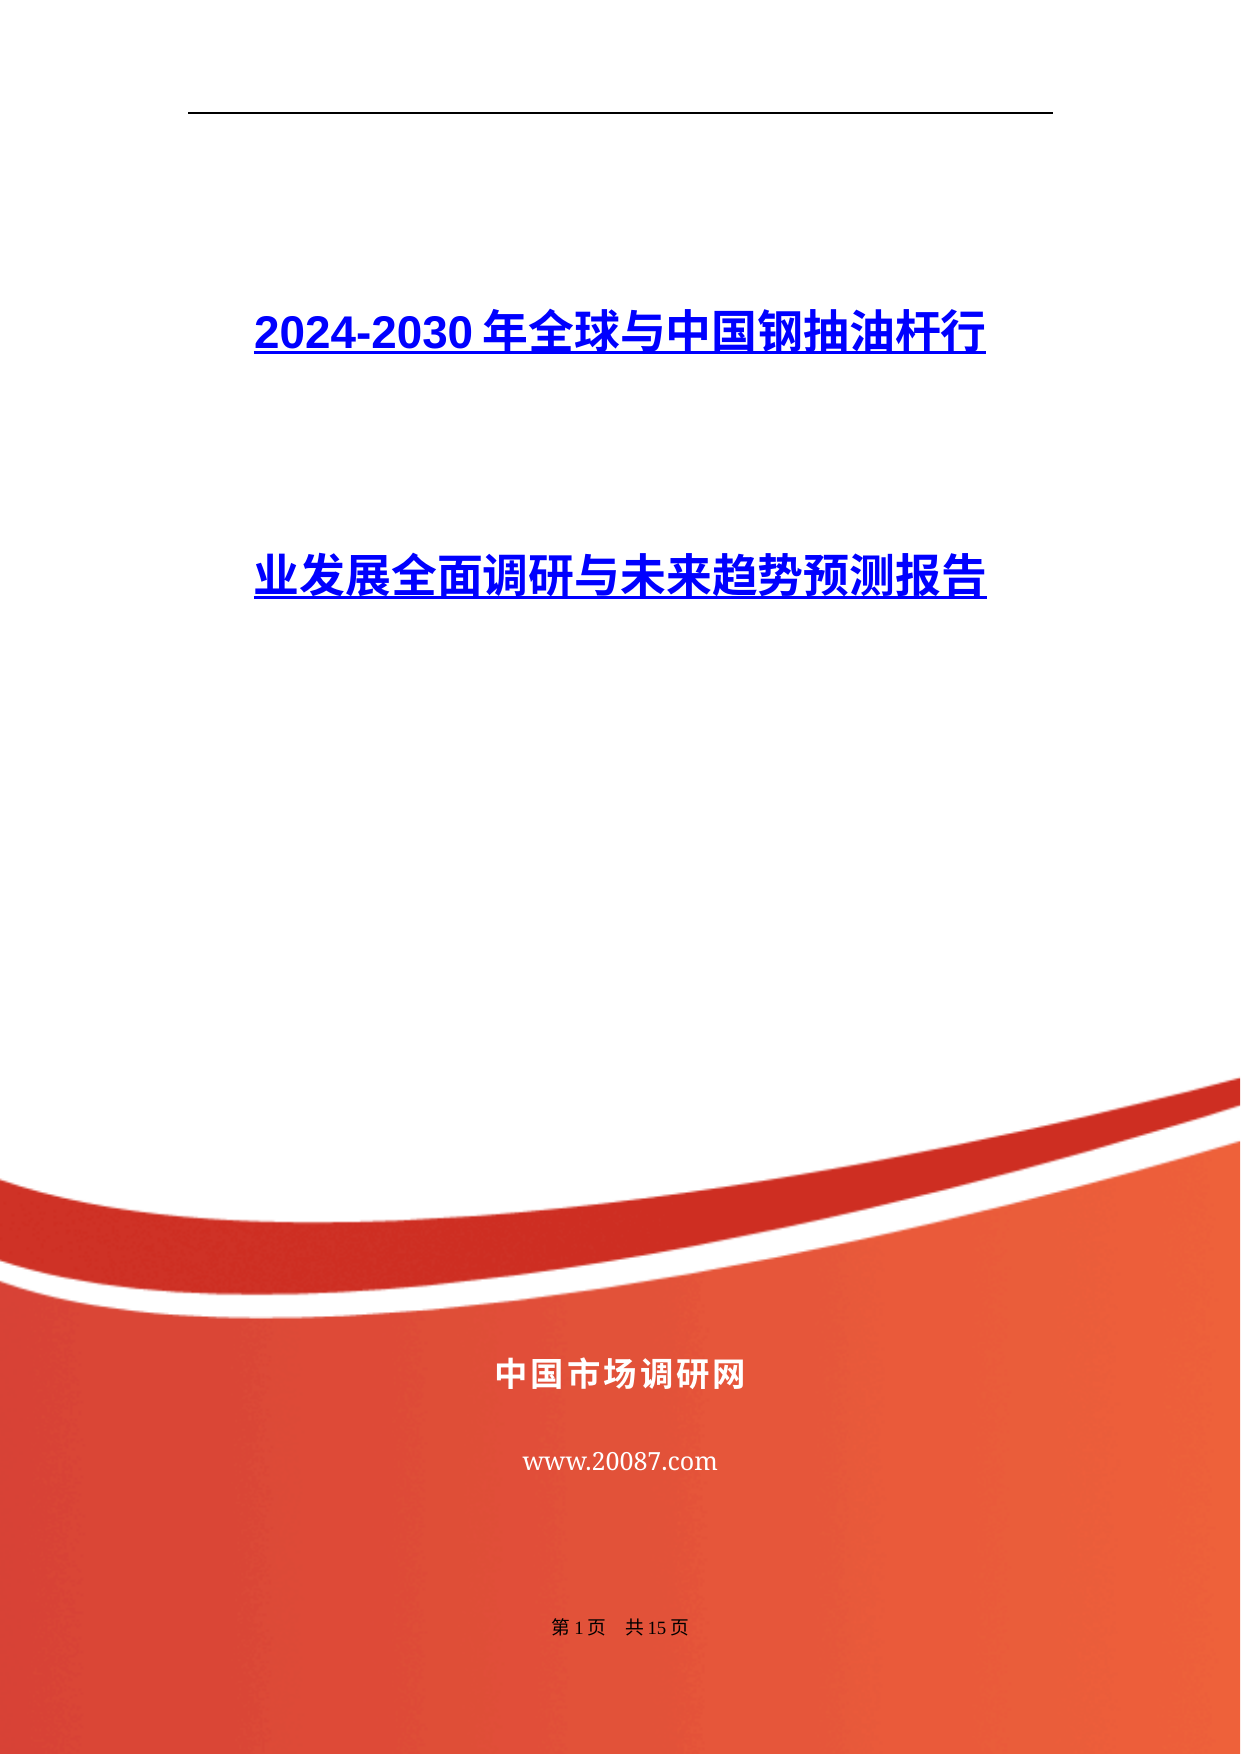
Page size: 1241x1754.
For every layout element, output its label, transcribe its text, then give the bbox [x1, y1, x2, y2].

picture [0, 1006, 1241, 1754]
table_header 2024-2030年全球与中国钢抽油杆行业发展全面调研与未来趋势预测报告 [188, 207, 1053, 773]
text www.20087.com [187, 1428, 1053, 1493]
subtitle 中国市场调研网 [187, 1339, 1053, 1404]
